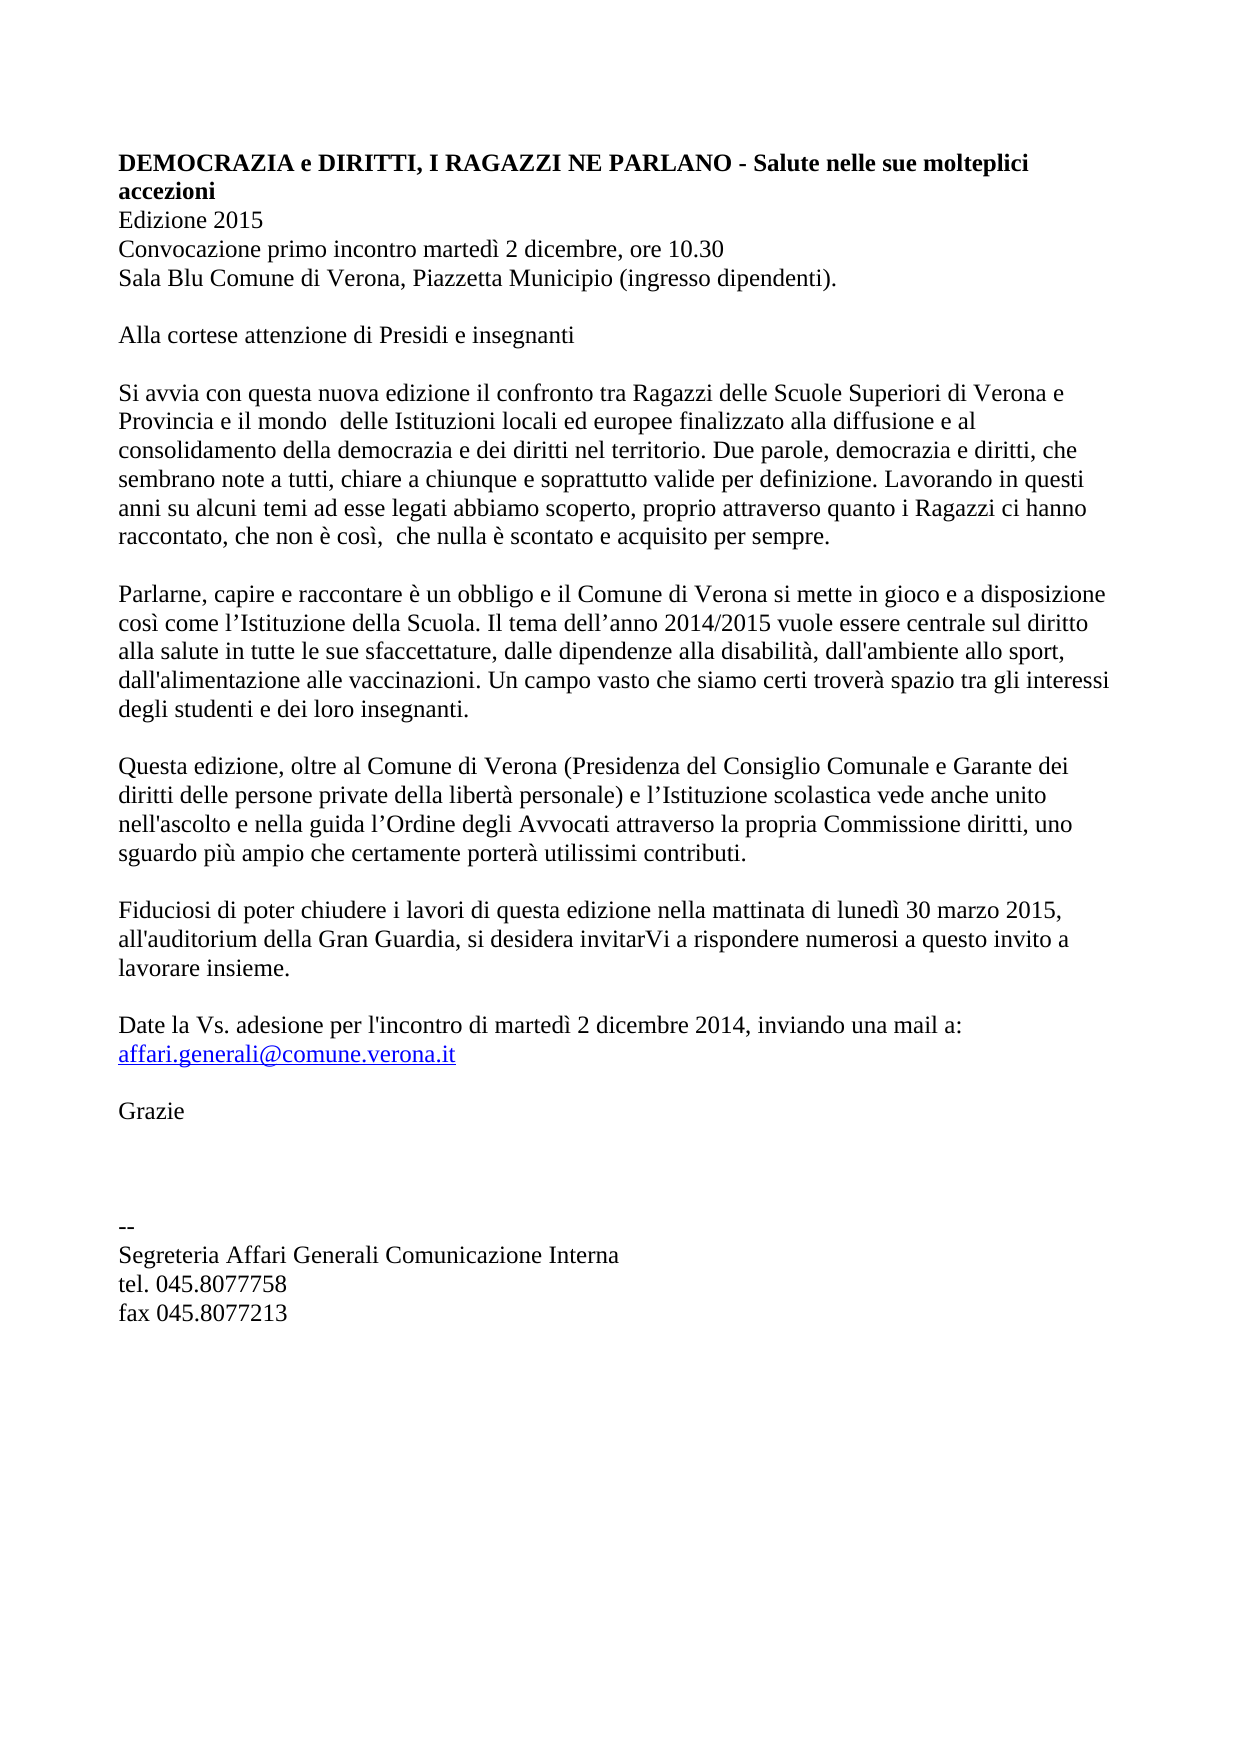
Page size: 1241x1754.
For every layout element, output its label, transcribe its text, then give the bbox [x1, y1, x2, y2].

text DEMOCRAZIA e DIRITTI, I RAGAZZI NE PARLANO - Salute nelle sue molteplici accezioni Edizione 2015 Convocazione primo incontro martedì 2 dicembre, ore 10.30 Sala Blu Comune di Verona, Piazzetta Municipio (ingresso dipendenti). Alla cortese attenzione di Presidi e insegnanti Si avvia con questa nuova edizione il confronto tra Ragazzi delle Scuole Superiori di Verona e Provincia e il mondo delle Istituzioni locali ed europee finalizzato alla diffusione e al consolidamento della democrazia e dei diritti nel territorio. Due parole, democrazia e diritti, che sembrano note a tutti, chiare a chiunque e soprattutto valide per definizione. Lavorando in questi anni su alcuni temi ad esse legati abbiamo scoperto, proprio attraverso quanto i Ragazzi ci hanno raccontato, che non è così, che nulla è scontato e acquisito per sempre. Parlarne, capire e raccontare è un obbligo e il Comune di Verona si mette in gioco e a disposizione così come l’Istituzione della Scuola. Il tema dell’anno 2014/2015 vuole essere centrale sul diritto alla salute in tutte le sue sfaccettature, dalle dipendenze alla disabilità, dall'ambiente allo sport, dall'alimentazione alle vaccinazioni. Un campo vasto che siamo certi troverà spazio tra gli interessi degli studenti e dei loro insegnanti. Questa edizione, oltre al Comune di Verona (Presidenza del Consiglio Comunale e Garante dei diritti delle persone private della libertà personale) e l’Istituzione scolastica vede anche unito nell'ascolto e nella guida l’Ordine degli Avvocati attraverso la propria Commissione diritti, uno sguardo più ampio che certamente porterà utilissimi contributi. Fiduciosi di poter chiudere i lavori di questa edizione nella mattinata di lunedì 30 marzo 2015, all'auditorium della Gran Guardia, si desidera invitarVi a rispondere numerosi a questo invito a lavorare insieme. Date la Vs. adesione per l'incontro di martedì 2 dicembre 2014, inviando una mail a: affari.generali@comune.verona.it Grazie -- Segreteria Affari Generali Comunicazione Interna tel. 045.8077758 fax 045.8077213 [118, 148, 1122, 1326]
